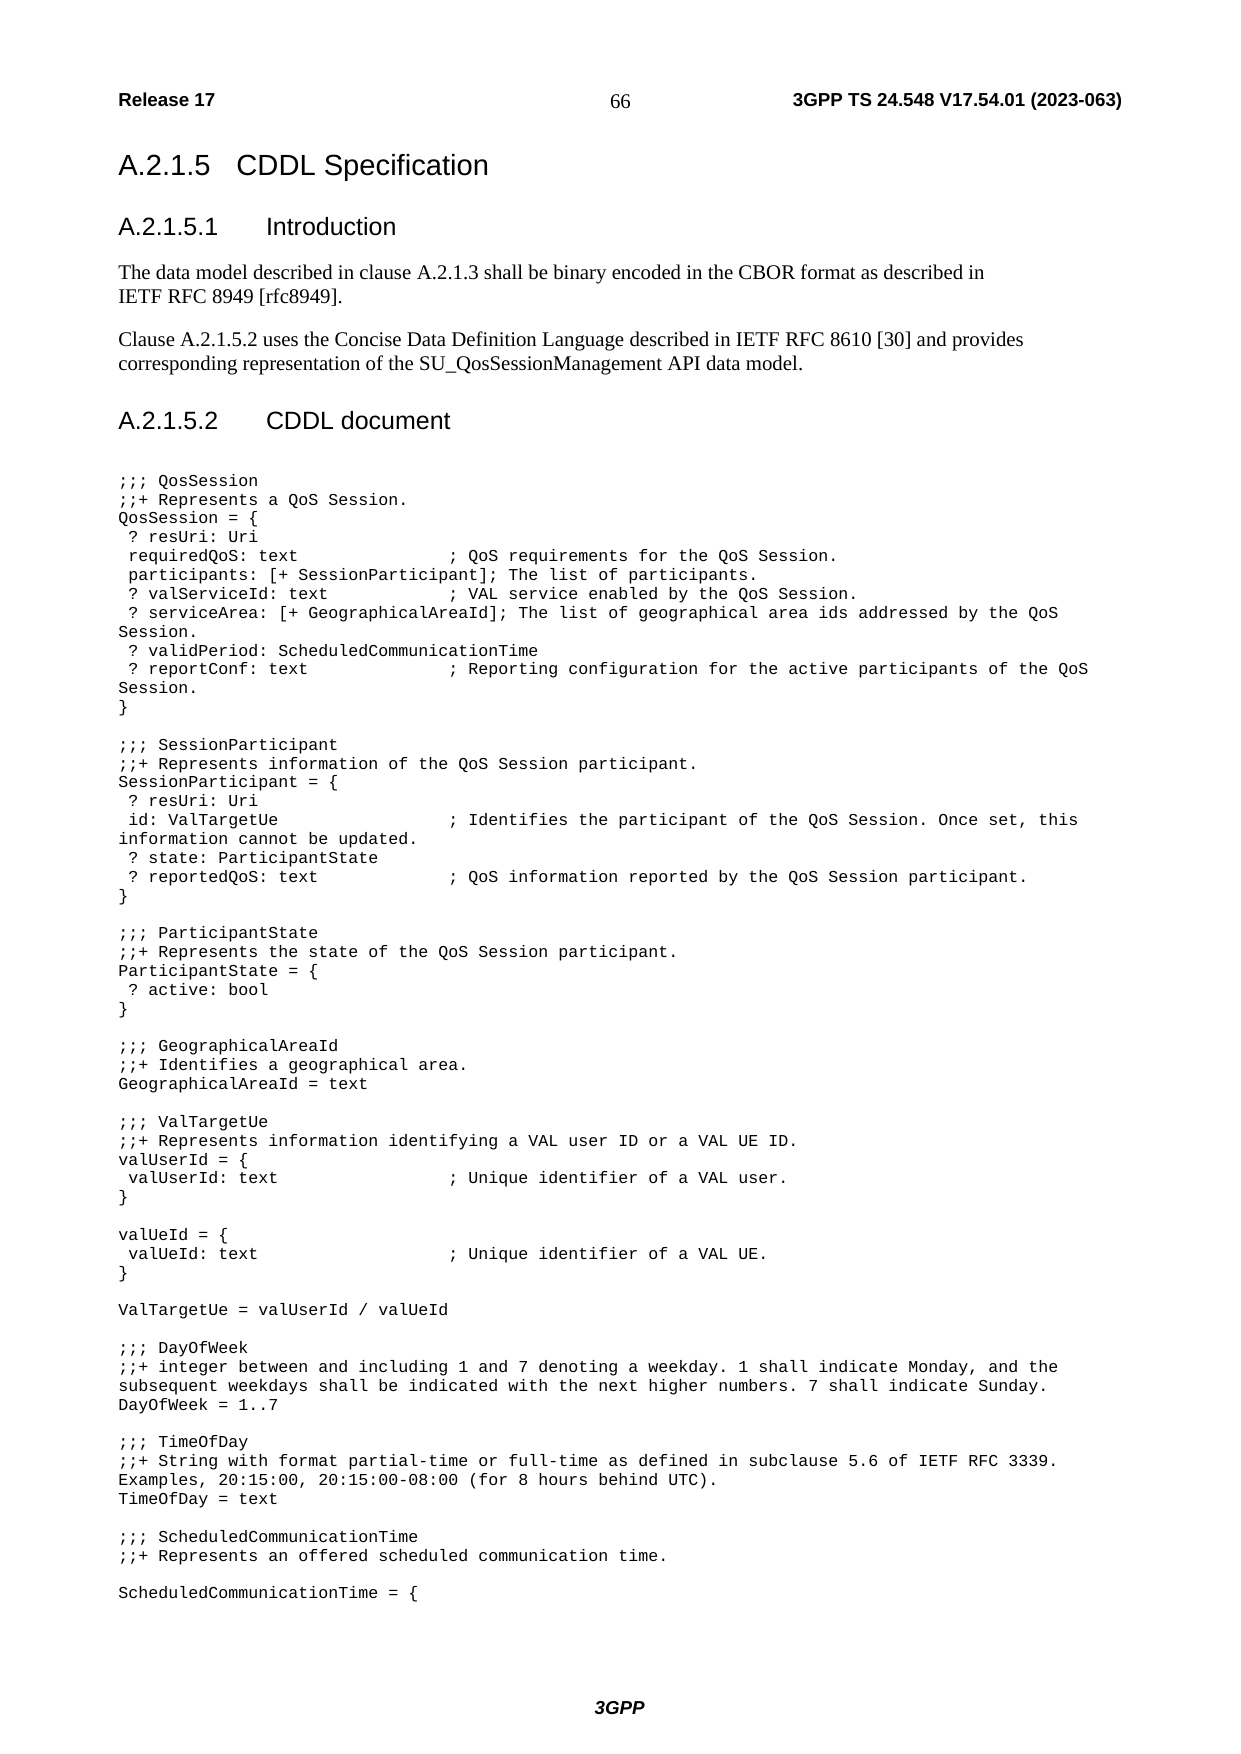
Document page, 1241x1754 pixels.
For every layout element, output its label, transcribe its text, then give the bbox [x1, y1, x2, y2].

text ValTargetUe = valUserId / valUeId [118, 1302, 1122, 1321]
text GeographicalAreaId = text [118, 1076, 1122, 1094]
text valUserId = { [118, 1151, 1122, 1170]
text ParticipantState = { [118, 963, 1122, 981]
text ;;+ String with format partial-time or full-time as defined in subclause 5.6 of IETF RFC 3339. Examples, 20:15:00, 20:15:00-08:00 (for 8 hours behind UTC). [118, 1453, 1122, 1491]
subtitle A.2.1.5 CDDL Specification [118, 147, 1122, 181]
text QosSession = { [118, 510, 1122, 529]
text ? resUri: Uri [118, 793, 1122, 812]
text Clause A.2.1.5.2 uses the Concise Data Definition Language described in IETF RFC 8610 [30] and provides corresponding representation of the SU_QosSessionManagement API data model. [118, 327, 1122, 375]
subtitle A.2.1.5.2 CDDL document [118, 406, 1122, 435]
text ;;+ Represents a QoS Session. [118, 491, 1122, 510]
text } [118, 1264, 1122, 1283]
text valUserId: text ; Unique identifier of a VAL user. [118, 1170, 1122, 1189]
text ;;+ Identifies a geographical area. [118, 1057, 1122, 1076]
text ;;; GeographicalAreaId [118, 1038, 1122, 1057]
text } [118, 1000, 1122, 1019]
text ;;; ScheduledCommunicationTime [118, 1528, 1122, 1547]
text id: ValTargetUe ; Identifies the participant of the QoS Session. Once set, this information cannot be updated. [118, 812, 1122, 849]
text ? serviceArea: [+ GeographicalAreaId]; The list of geographical area ids addressed by the QoS Session. [118, 604, 1122, 642]
text ? validPeriod: ScheduledCommunicationTime [118, 642, 1122, 661]
text ;;+ Represents an offered scheduled communication time. [118, 1547, 1122, 1566]
text ;;; TimeOfDay [118, 1434, 1122, 1453]
text participants: [+ SessionParticipant]; The list of participants. [118, 567, 1122, 586]
text ;;; SessionParticipant [118, 736, 1122, 755]
text ;;; DayOfWeek [118, 1340, 1122, 1358]
text DayOfWeek = 1..7 [118, 1396, 1122, 1415]
text ;;+ Represents the state of the QoS Session participant. [118, 944, 1122, 963]
text } [118, 887, 1122, 906]
text TimeOfDay = text [118, 1491, 1122, 1509]
text ? resUri: Uri [118, 529, 1122, 548]
text SessionParticipant = { [118, 774, 1122, 793]
subtitle A.2.1.5.1 Introduction [118, 212, 1122, 241]
text ? active: bool [118, 981, 1122, 1000]
text } [118, 699, 1122, 717]
text The data model described in clause A.2.1.3 shall be binary encoded in the CBOR format as described in IETF RFC 8949 [rfc8949]. [118, 260, 1122, 308]
text valUeId = { [118, 1227, 1122, 1245]
text ;;+ Represents information of the QoS Session participant. [118, 755, 1122, 774]
text ;;; QosSession [118, 472, 1122, 491]
text } [118, 1189, 1122, 1208]
text ;;; ParticipantState [118, 925, 1122, 944]
text ? state: ParticipantState [118, 849, 1122, 868]
text ;;; ValTargetUe [118, 1113, 1122, 1132]
text ;;+ integer between and including 1 and 7 denoting a weekday. 1 shall indicate Monday, and the subsequent weekdays shall be indicated with the next higher numbers. 7 shall indicate Sunday. [118, 1358, 1122, 1396]
text ? reportConf: text ; Reporting configuration for the active participants of the QoS Session. [118, 661, 1122, 699]
text valUeId: text ; Unique identifier of a VAL UE. [118, 1245, 1122, 1264]
text ;;+ Represents information identifying a VAL user ID or a VAL UE ID. [118, 1132, 1122, 1151]
text requiredQoS: text ; QoS requirements for the QoS Session. [118, 548, 1122, 567]
text ScheduledCommunicationTime = { [118, 1585, 1122, 1604]
text ? reportedQoS: text ; QoS information reported by the QoS Session participant. [118, 868, 1122, 887]
text ? valServiceId: text ; VAL service enabled by the QoS Session. [118, 586, 1122, 604]
